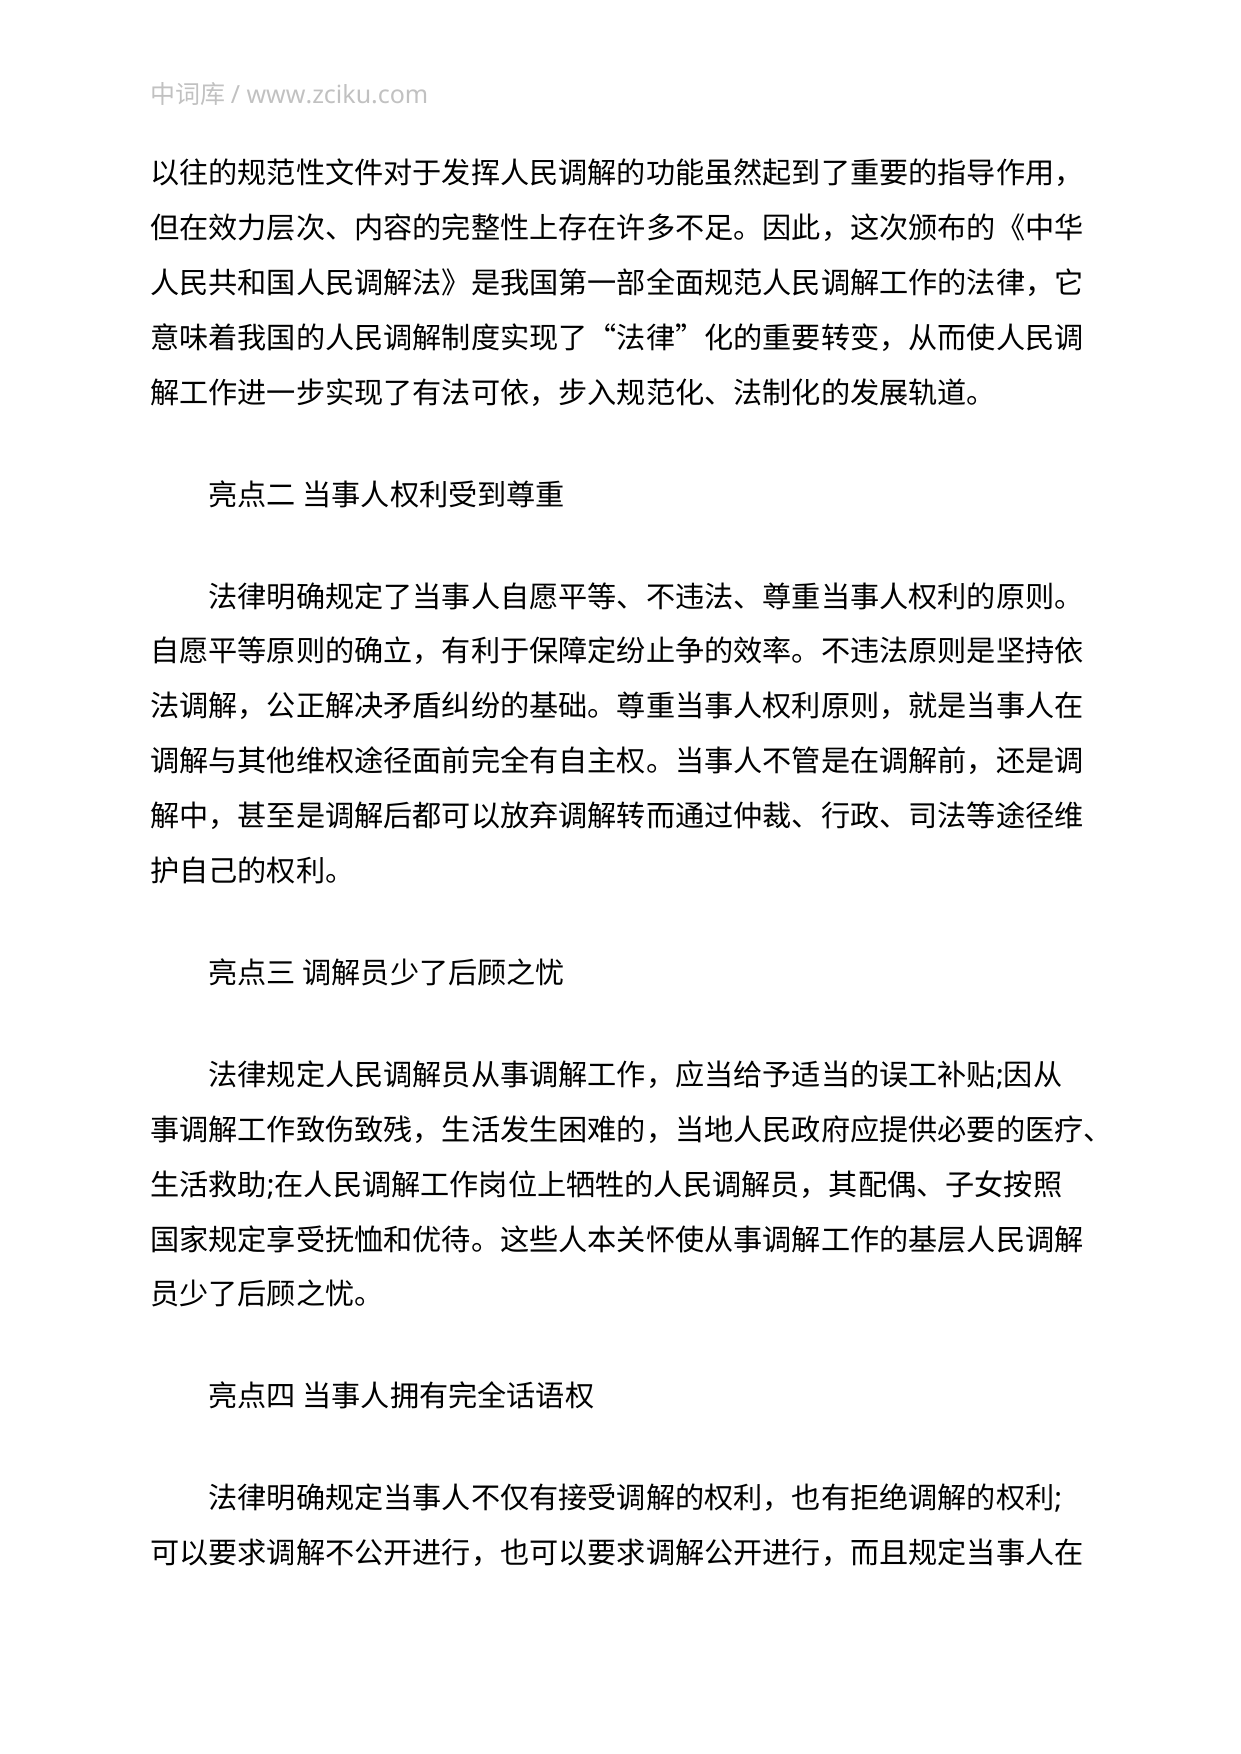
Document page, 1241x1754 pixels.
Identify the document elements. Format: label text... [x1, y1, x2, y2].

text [150, 150, 1090, 412]
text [150, 1474, 1090, 1572]
text 法律明确规定了当事人自愿平等、不违法、尊重当事人权利的原则。自愿平等原则的确立，有利于保障定纷止争的效率。不违法原则是坚持依法调解，公正解决矛盾纠纷的基础。尊重当事人权利原则，就是当事人在调解与其他维权途径面前完全有自主权。当事人不管是在调解前，还是调解中，甚至是调解后都可以放弃调解转而通过仲裁、行政、司法等途径维护自己的权利。 [150, 573, 1090, 890]
text 亮点三 调解员少了后顾之忧 [150, 949, 1090, 992]
text 亮点二 当事人权利受到尊重 [150, 471, 1090, 514]
text 法律规定人民调解员从事调解工作，应当给予适当的误工补贴;因从事调解工作致伤致残，生活发生困难的，当地人民政府应提供必要的医疗、生活救助;在人民调解工作岗位上牺牲的人民调解员，其配偶、子女按照国家规定享受抚恤和优待。这些人本关怀使从事调解工作的基层人民调解员少了后顾之忧。 [150, 1051, 1090, 1313]
text 亮点四 当事人拥有完全话语权 [150, 1373, 1090, 1415]
